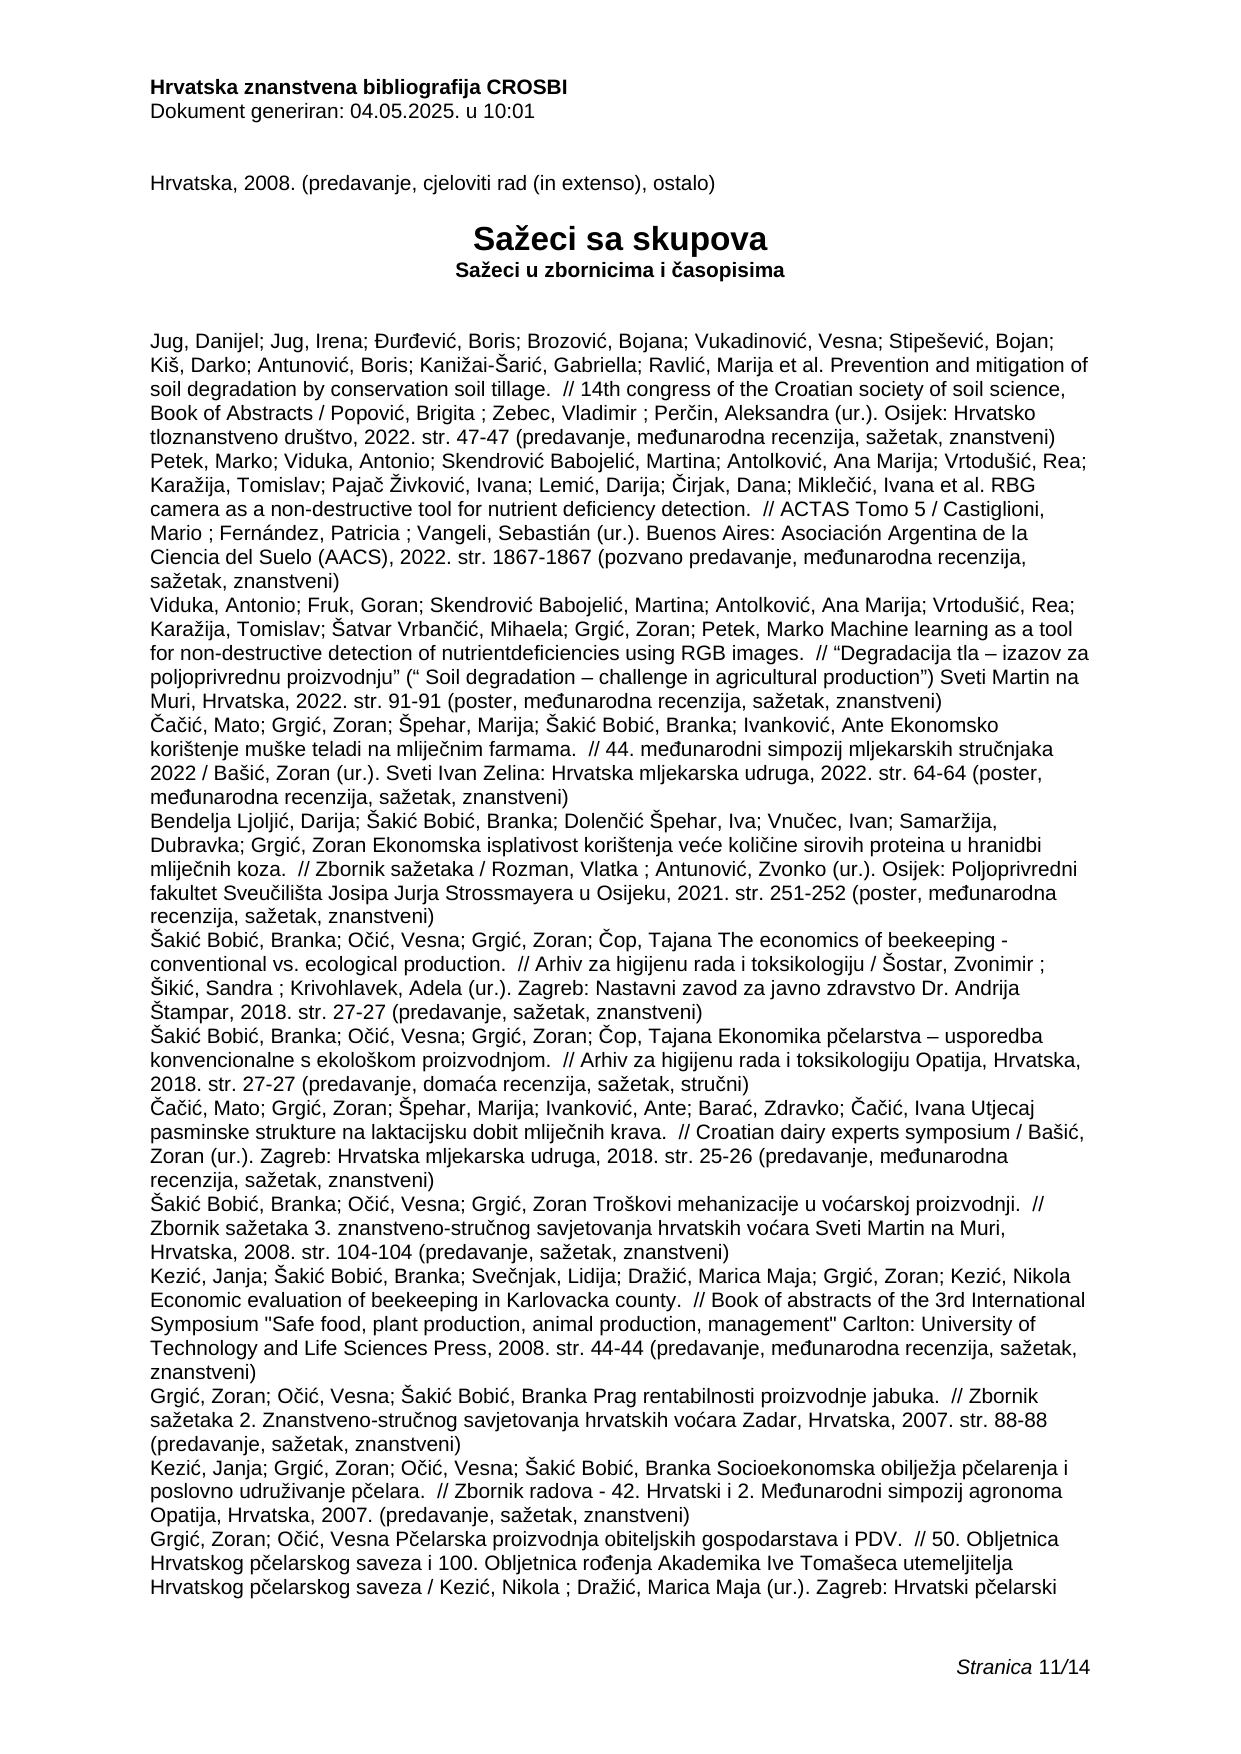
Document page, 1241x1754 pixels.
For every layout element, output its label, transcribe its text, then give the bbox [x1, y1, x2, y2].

text Viduka, Antonio; Fruk, Goran; Skendrović Babojelić, Martina; Antolković, Ana Marija; Vrtodušić, Rea; Karažija, Tomislav; Šatvar Vrbančić, Mihaela; Grgić, Zoran; Petek, Marko [150, 593, 1090, 713]
text Šakić Bobić, Branka; Očić, Vesna; Grgić, Zoran [150, 1192, 1090, 1264]
text Bendelja Ljoljić, Darija; Šakić Bobić, Branka; Dolenčić Špehar, Iva; Vnučec, Ivan; Samaržija, Dubravka; Grgić, Zoran [150, 808, 1090, 928]
text Kezić, Janja; Šakić Bobić, Branka; Svečnjak, Lidija; Dražić, Marica Maja; Grgić, Zoran; Kezić, Nikola [150, 1264, 1090, 1383]
text Jug, Danijel; Jug, Irena; Đurđević, Boris; Brozović, Bojana; Vukadinović, Vesna; Stipešević, Bojan; Kiš, Darko; Antunović, Boris; Kanižai-Šarić, Gabriella; Ravlić, Marija et al. [150, 329, 1090, 449]
subtitle Sažeci sa skupova [150, 219, 1090, 257]
text Grgić, Zoran; Očić, Vesna; Šakić Bobić, Branka [150, 1383, 1090, 1455]
text Kezić, Janja; Grgić, Zoran; Očić, Vesna; Šakić Bobić, Branka [150, 1455, 1090, 1527]
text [150, 171, 1090, 195]
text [150, 1527, 1090, 1599]
text Petek, Marko; Viduka, Antonio; Skendrović Babojelić, Martina; Antolković, Ana Marija; Vrtodušić, Rea; Karažija, Tomislav; Pajač Živković, Ivana; Lemić, Darija; Čirjak, Dana; Miklečić, Ivana et al. [150, 449, 1090, 593]
subtitle Sažeci u zbornicima i časopisima [150, 257, 1090, 281]
text Šakić Bobić, Branka; Očić, Vesna; Grgić, Zoran; Čop, Tajana [150, 928, 1090, 1024]
text Čačić, Mato; Grgić, Zoran; Špehar, Marija; Šakić Bobić, Branka; Ivanković, Ante [150, 713, 1090, 808]
text Šakić Bobić, Branka; Očić, Vesna; Grgić, Zoran; Čop, Tajana [150, 1024, 1090, 1096]
text Čačić, Mato; Grgić, Zoran; Špehar, Marija; Ivanković, Ante; Barać, Zdravko; Čačić, Ivana [150, 1096, 1090, 1192]
